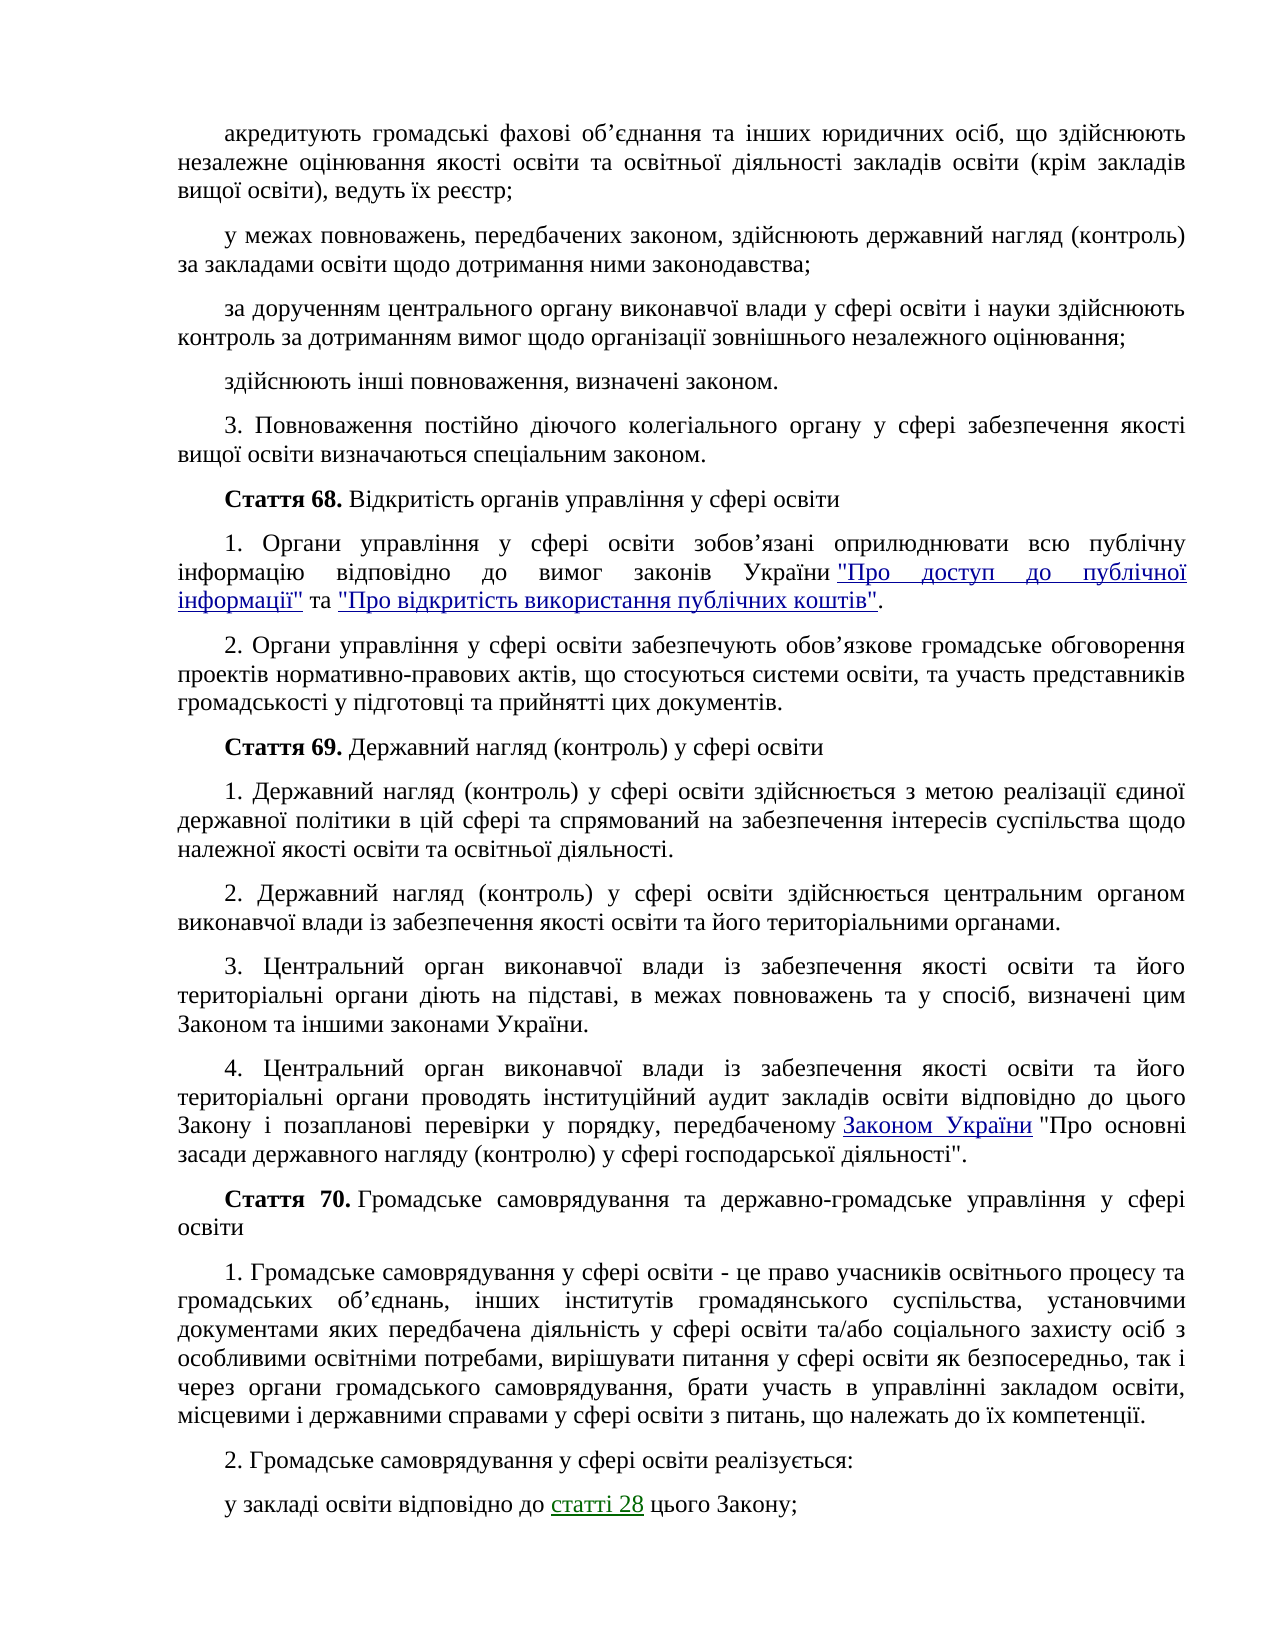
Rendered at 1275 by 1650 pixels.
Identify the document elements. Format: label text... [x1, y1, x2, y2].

text Стаття 70. Громадське самоврядування та державно-громадське управління у сфері освіти [177, 1184, 1186, 1241]
text 3. Центральний орган виконавчої влади із забезпечення якості освіти та його територіальні органи діють на підставі, в межах повноважень та у спосіб, визначені цим Законом та іншими законами України. [177, 951, 1186, 1037]
text Стаття 68. Відкритість органів управління у сфері освіти [177, 484, 1186, 512]
text акредитують громадські фахові об’єднання та інших юридичних осіб, що здійснюють незалежне оцінювання якості освіти та освітньої діяльності закладів освіти (крім закладів вищої освіти), ведуть їх реєстр; [177, 118, 1186, 204]
text Стаття 69. Державний нагляд (контроль) у сфері освіти [177, 732, 1186, 761]
text 1. Органи управління у сфері освіти зобов’язані оприлюднювати всю публічну інформацію відповідно до вимог законів України "Про доступ до публічної інформації" та "Про відкритість використання публічних коштів". [177, 528, 1186, 614]
text у межах повноважень, передбачених законом, здійснюють державний нагляд (контроль) за закладами освіти щодо дотримання ними законодавства; [177, 220, 1186, 277]
text 1. Державний нагляд (контроль) у сфері освіти здійснюється з метою реалізації єдиної державної політики в цій сфері та спрямований на забезпечення інтересів суспільства щодо належної якості освіти та освітньої діяльності. [177, 776, 1186, 862]
text 4. Центральний орган виконавчої влади із забезпечення якості освіти та його територіальні органи проводять інституційний аудит закладів освіти відповідно до цього Закону і позапланові перевірки у порядку, передбаченому Законом України "Про основні засади державного нагляду (контролю) у сфері господарської діяльності". [177, 1053, 1186, 1168]
text 2. Державний нагляд (контроль) у сфері освіти здійснюється центральним органом виконавчої влади із забезпечення якості освіти та його територіальними органами. [177, 878, 1186, 936]
text у закладі освіти відповідно до статті 28 цього Закону; [177, 1489, 1186, 1518]
text здійснюють інші повноваження, визначені законом. [177, 366, 1186, 395]
text за дорученням центрального органу виконавчої влади у сфері освіти і науки здійснюють контроль за дотриманням вимог щодо організації зовнішнього незалежного оцінювання; [177, 293, 1186, 351]
text 2. Органи управління у сфері освіти забезпечують обов’язкове громадське обговорення проектів нормативно-правових актів, що стосуються системи освіти, та участь представників громадськості у підготовці та прийнятті цих документів. [177, 630, 1186, 716]
text 1. Громадське самоврядування у сфері освіти - це право учасників освітнього процесу та громадських об’єднань, інших інститутів громадянського суспільства, установчими документами яких передбачена діяльність у сфері освіти та/або соціального захисту осіб з особливими освітніми потребами, вирішувати питання у сфері освіти як безпосередньо, так і через органи громадського самоврядування, брати участь в управлінні закладом освіти, місцевими і державними справами у сфері освіти з питань, що належать до їх компетенції. [177, 1257, 1186, 1429]
text 3. Повноваження постійно діючого колегіального органу у сфері забезпечення якості вищої освіти визначаються спеціальним законом. [177, 411, 1186, 468]
text 2. Громадське самоврядування у сфері освіти реалізується: [177, 1445, 1186, 1474]
